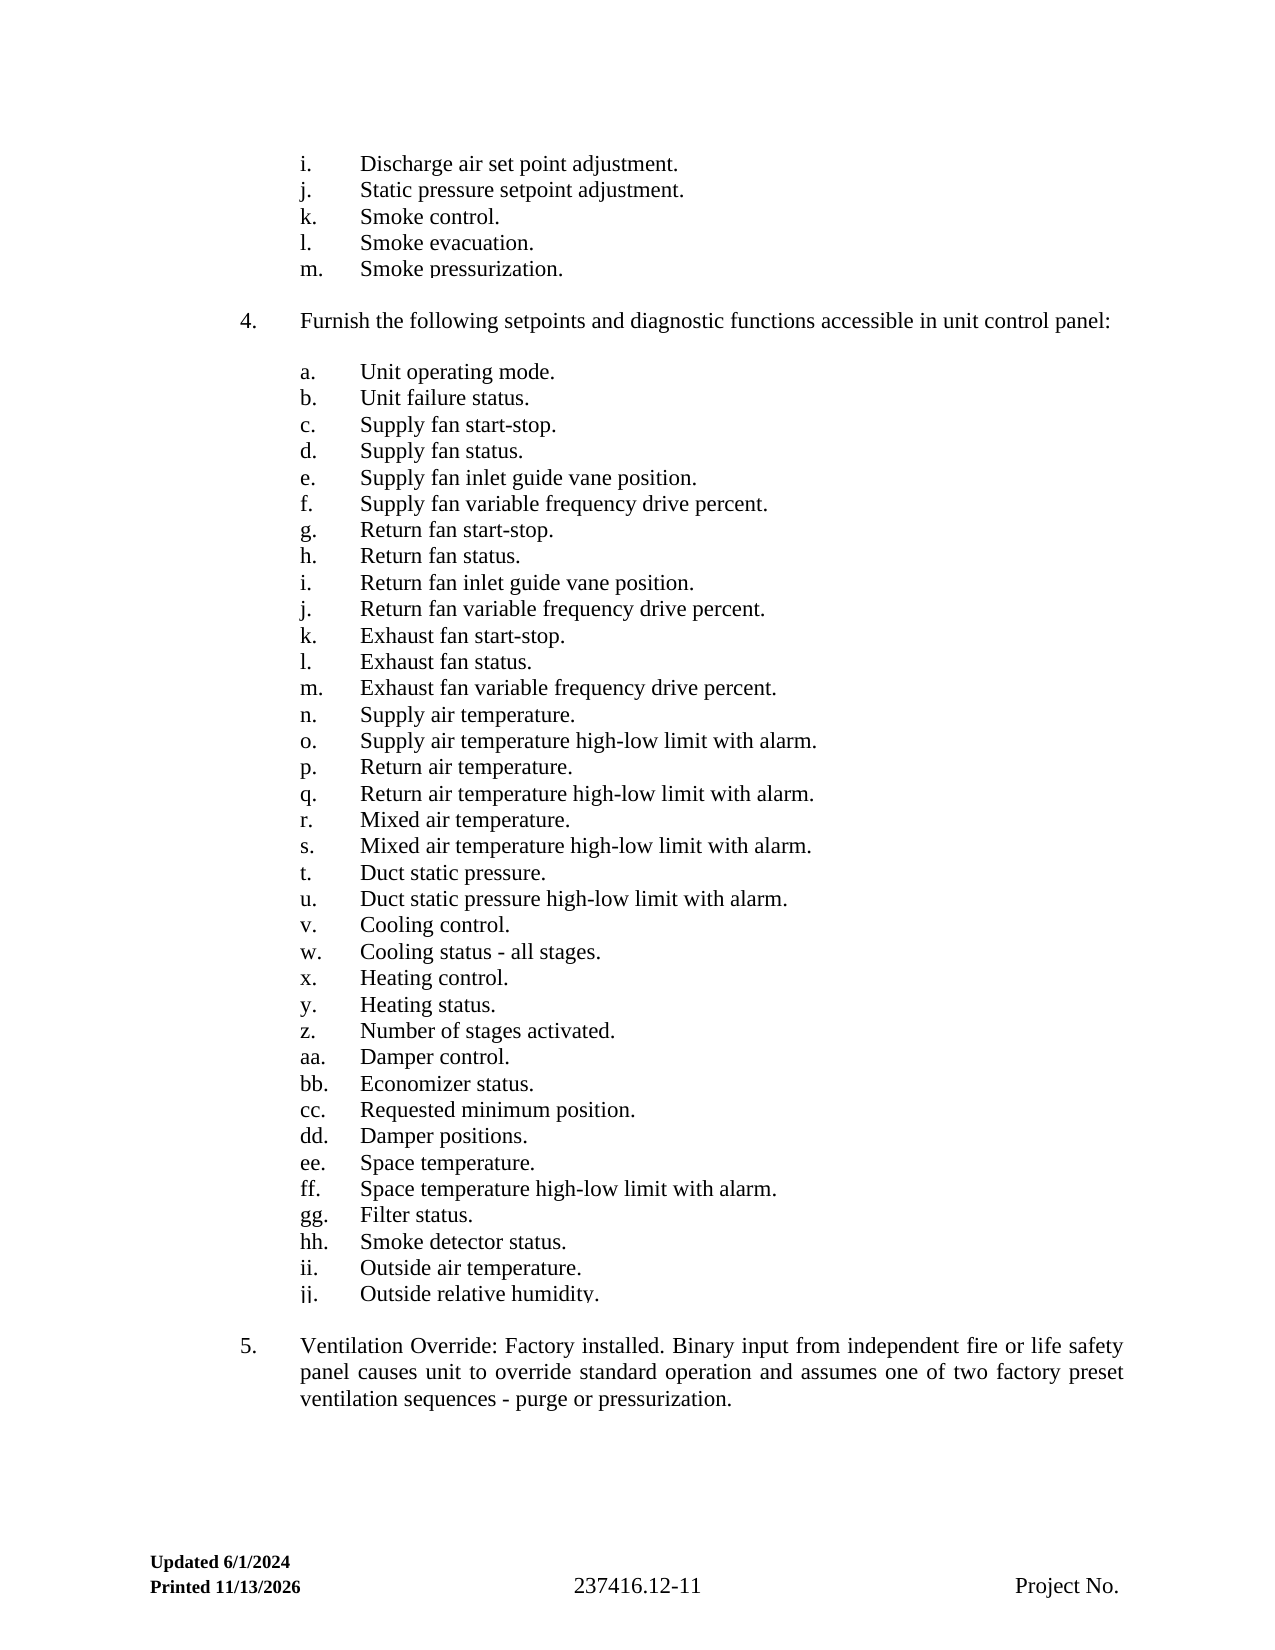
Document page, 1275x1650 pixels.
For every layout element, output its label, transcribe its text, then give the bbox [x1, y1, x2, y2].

text Filter status. [300, 1201, 1125, 1228]
text Heating status. [300, 991, 1125, 1017]
text Exhaust fan status. [300, 648, 1125, 674]
text Outside relative humidity. [300, 1281, 1125, 1303]
text Unit failure status. [300, 384, 1125, 411]
text Exhaust fan start-stop. [300, 622, 1125, 648]
text Heating control. [300, 964, 1125, 991]
text Smoke detector status. [300, 1228, 1125, 1254]
text Requested minimum position. [300, 1096, 1125, 1122]
text Outside air temperature. [300, 1254, 1125, 1281]
text Return fan status. [300, 543, 1125, 569]
text Return fan start-stop. [300, 516, 1125, 543]
text Return fan inlet guide vane position. [300, 569, 1125, 595]
text Smoke evacuation. [300, 229, 1125, 255]
text Discharge air set point adjustment. [300, 150, 1125, 176]
text Supply fan variable frequency drive percent. [300, 490, 1125, 516]
text Duct static pressure high-low limit with alarm. [300, 885, 1125, 912]
text Supply air temperature. [300, 701, 1125, 727]
text Mixed air temperature high-low limit with alarm. [300, 832, 1125, 859]
text Return fan variable frequency drive percent. [300, 595, 1125, 622]
text Return air temperature. [300, 753, 1125, 780]
text Supply fan inlet guide vane position. [300, 463, 1125, 490]
text Static pressure setpoint adjustment. [300, 176, 1125, 203]
text Cooling status - all stages. [300, 938, 1125, 964]
text Damper positions. [300, 1122, 1125, 1149]
text Smoke pressurization. [300, 255, 1125, 278]
text Damper control. [300, 1043, 1125, 1070]
text Number of stages activated. [300, 1017, 1125, 1043]
text Space temperature. [300, 1149, 1125, 1175]
text Duct static pressure. [300, 859, 1125, 885]
text Exhaust fan variable frequency drive percent. [300, 674, 1125, 701]
text Smoke control. [300, 203, 1125, 229]
text Furnish the following setpoints and diagnostic functions accessible in unit control panel: [240, 307, 1125, 333]
text Economizer status. [300, 1070, 1125, 1096]
text Space temperature high-low limit with alarm. [300, 1175, 1125, 1201]
text Mixed air temperature. [300, 806, 1125, 832]
text Cooling control. [300, 912, 1125, 938]
text Supply fan start-stop. [300, 411, 1125, 437]
text Supply air temperature high-low limit with alarm. [300, 727, 1125, 753]
text Ventilation Override: Factory installed. Binary input from independent fire or life safety panel causes unit to override standard operation and assumes one of two factory preset ventilation sequences - purge or pressurization. [240, 1332, 1125, 1411]
text Unit operating mode. [300, 358, 1125, 384]
text Return air temperature high-low limit with alarm. [300, 780, 1125, 806]
text Supply fan status. [300, 437, 1125, 463]
